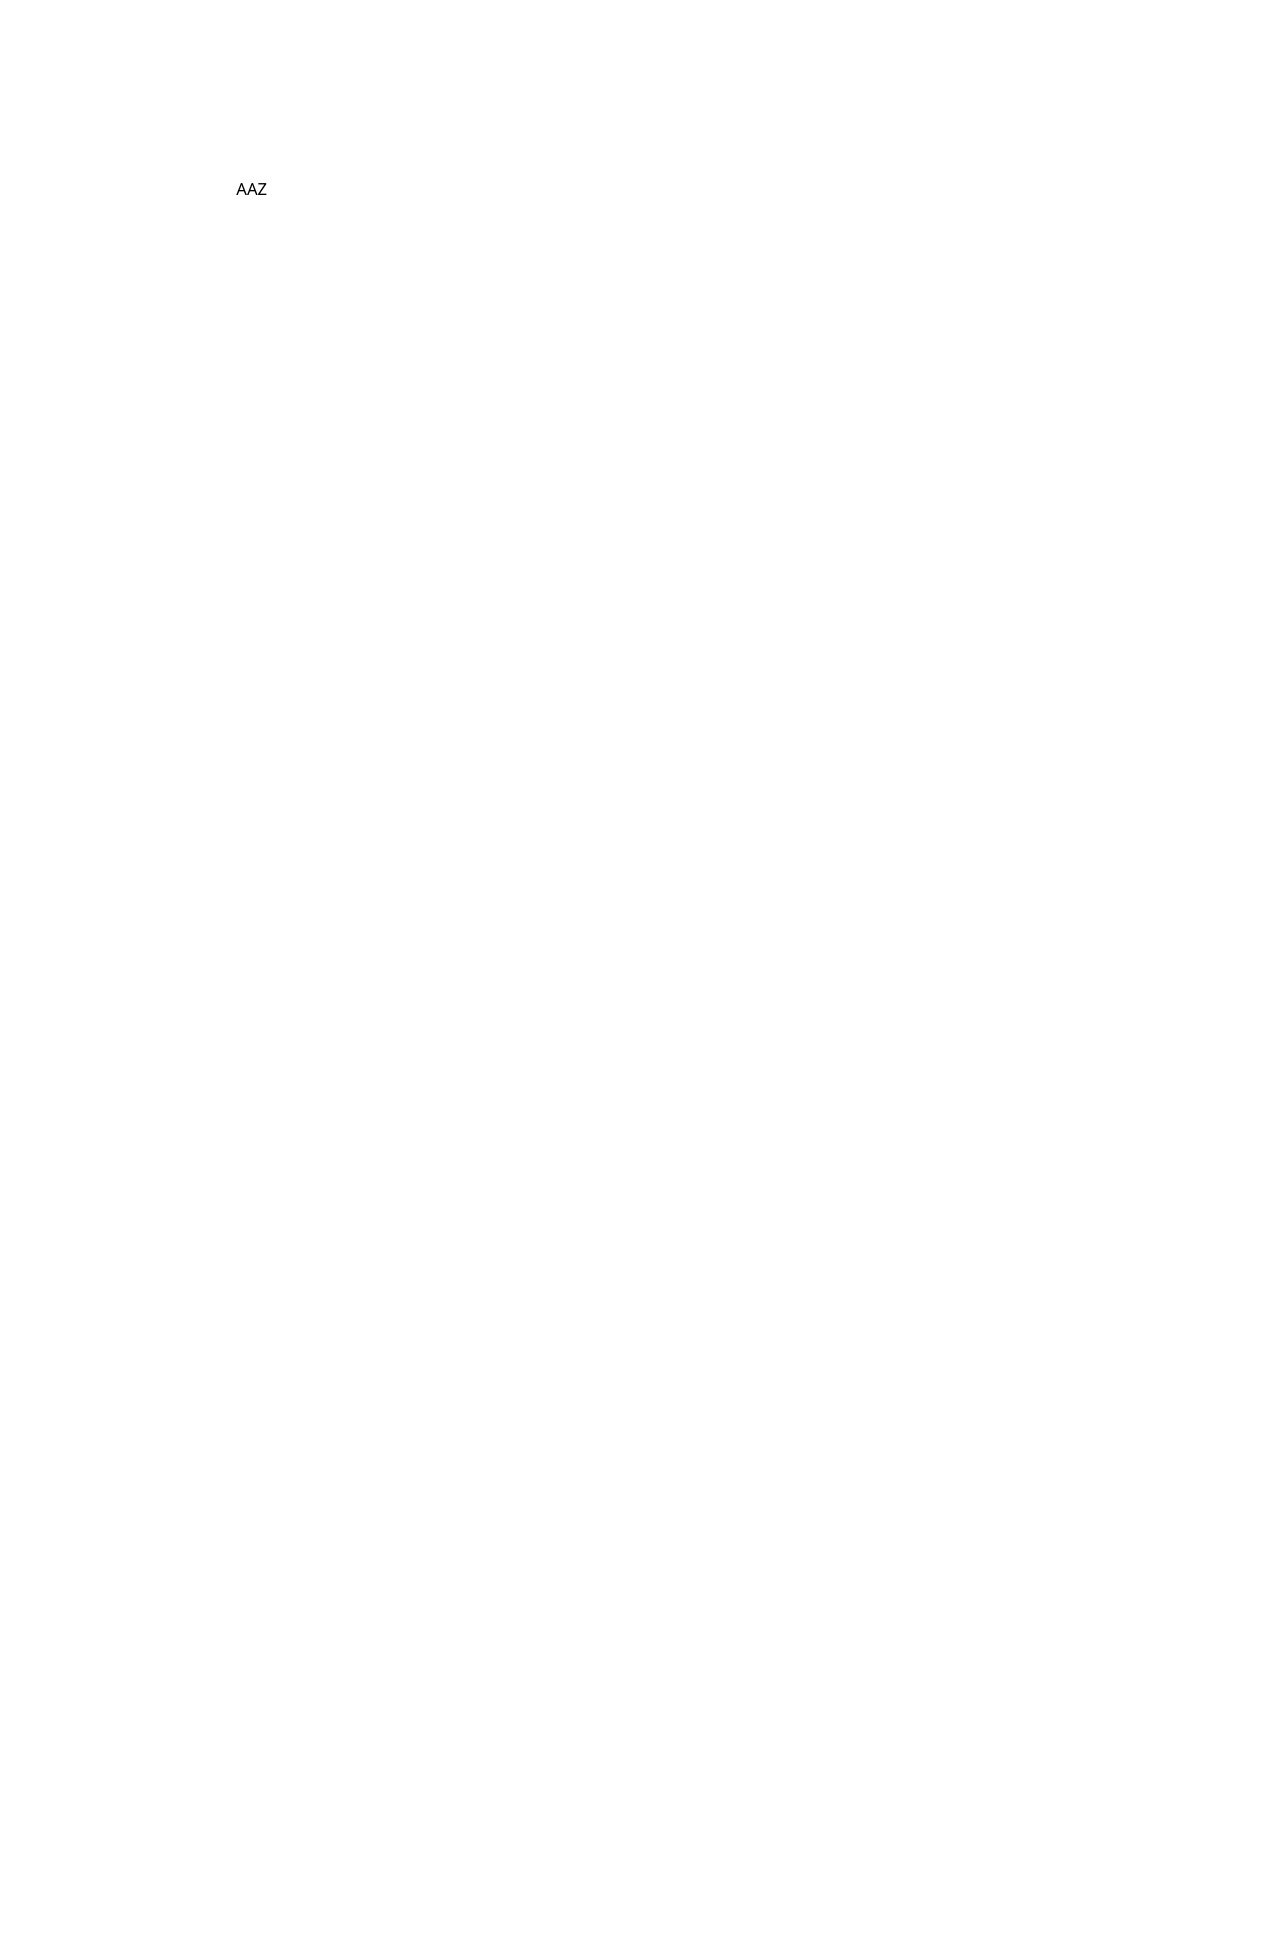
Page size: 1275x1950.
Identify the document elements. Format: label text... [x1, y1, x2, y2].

text AAZ [236, 177, 1157, 200]
